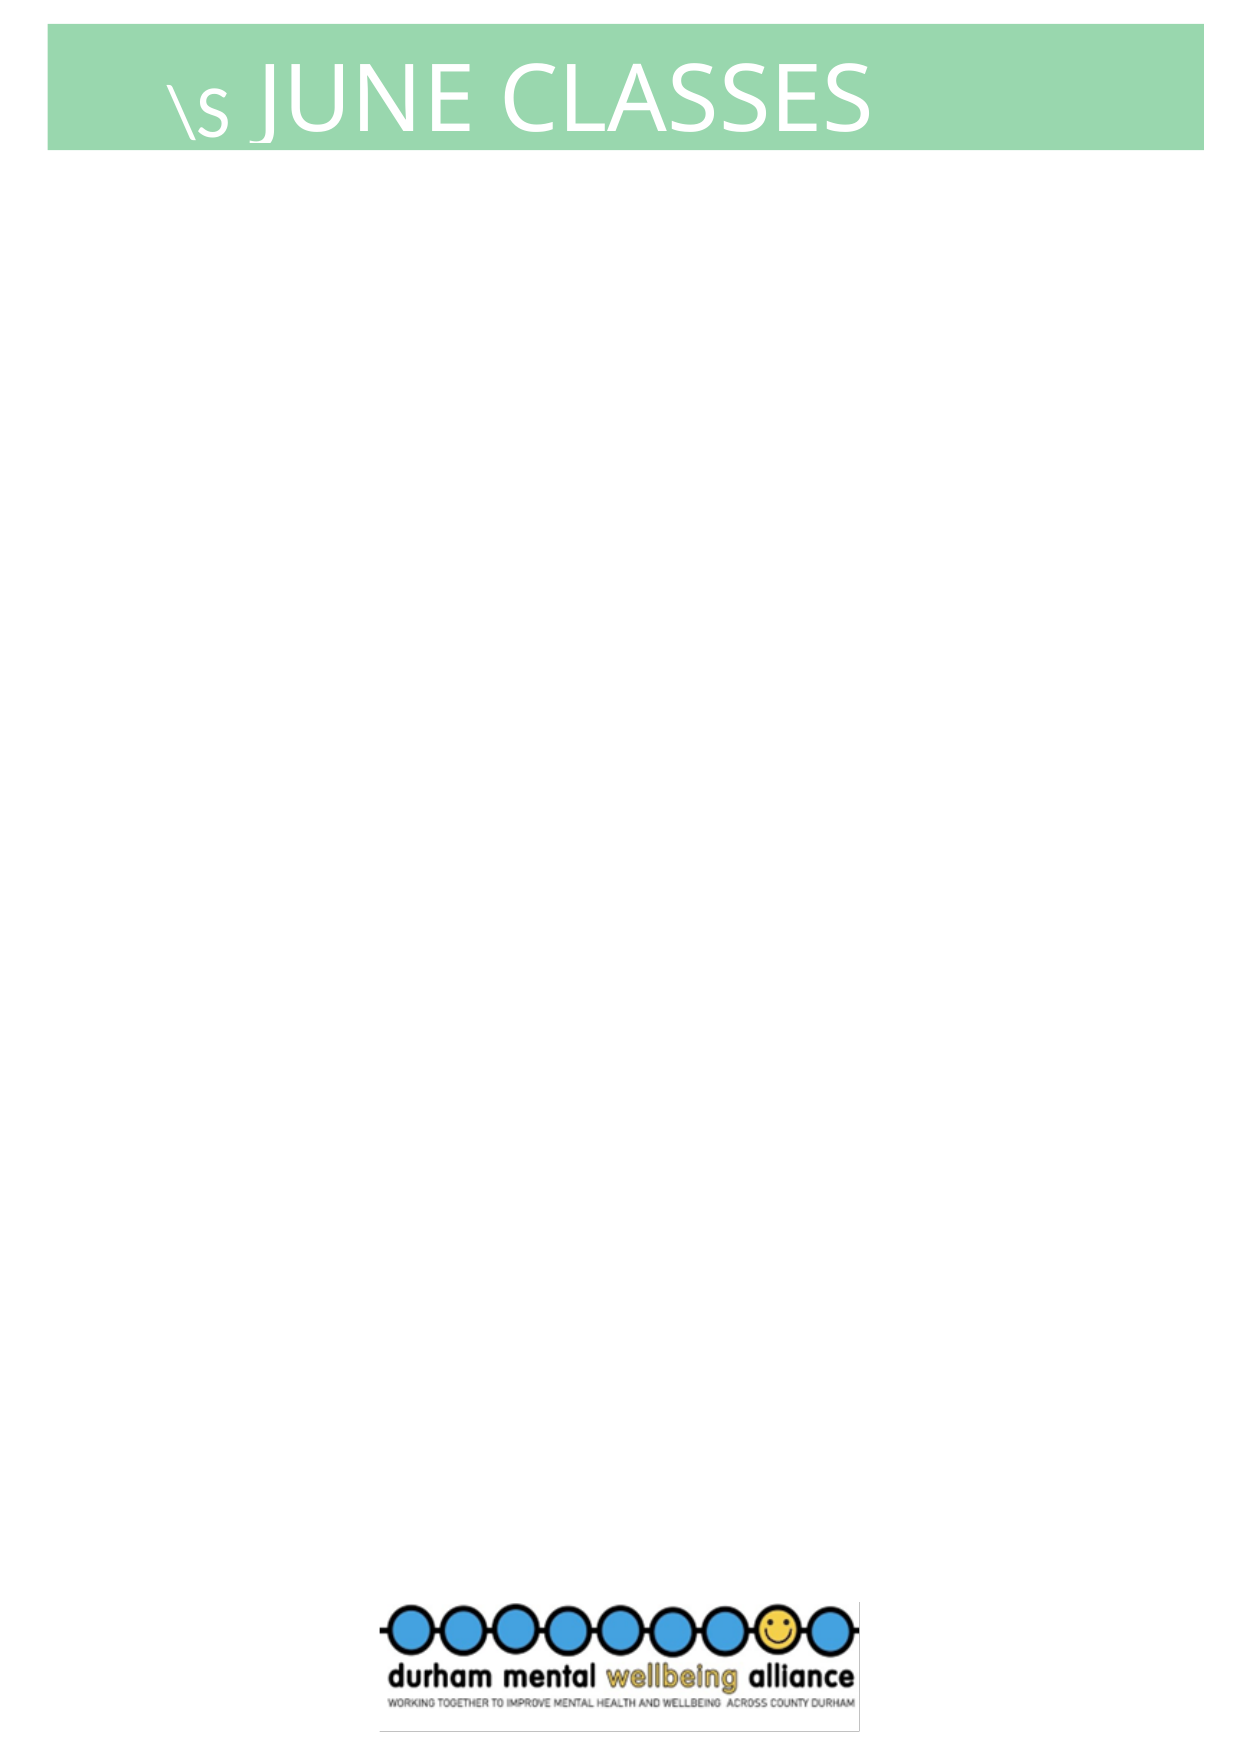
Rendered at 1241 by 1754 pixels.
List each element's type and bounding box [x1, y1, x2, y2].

picture [379, 1602, 861, 1733]
